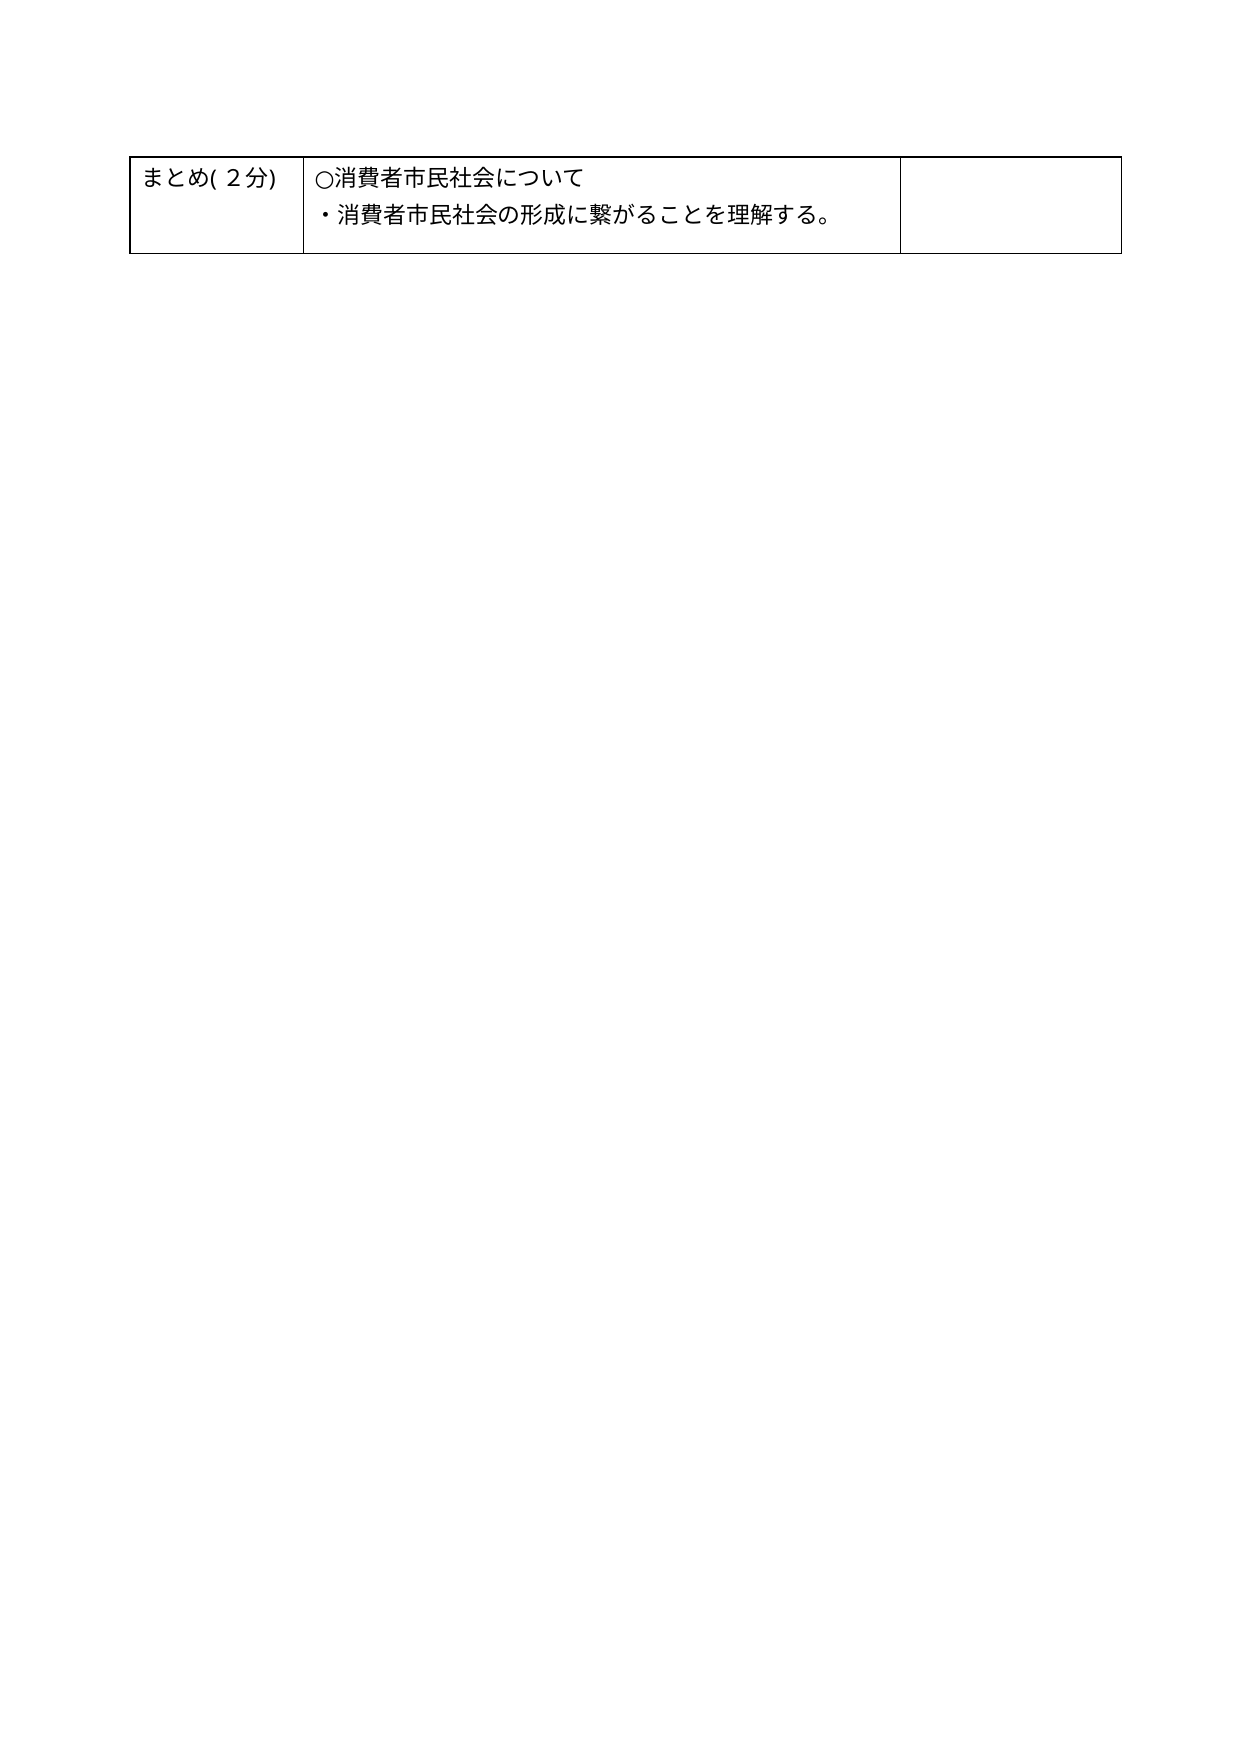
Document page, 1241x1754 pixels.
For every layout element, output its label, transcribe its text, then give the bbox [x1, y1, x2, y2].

table_cell まとめ( ２分) [131, 158, 303, 253]
table_cell [901, 158, 1121, 253]
table_cell ○消費者市民社会について ・消費者市民社会の形成に繋がることを理解する。 [304, 158, 900, 253]
